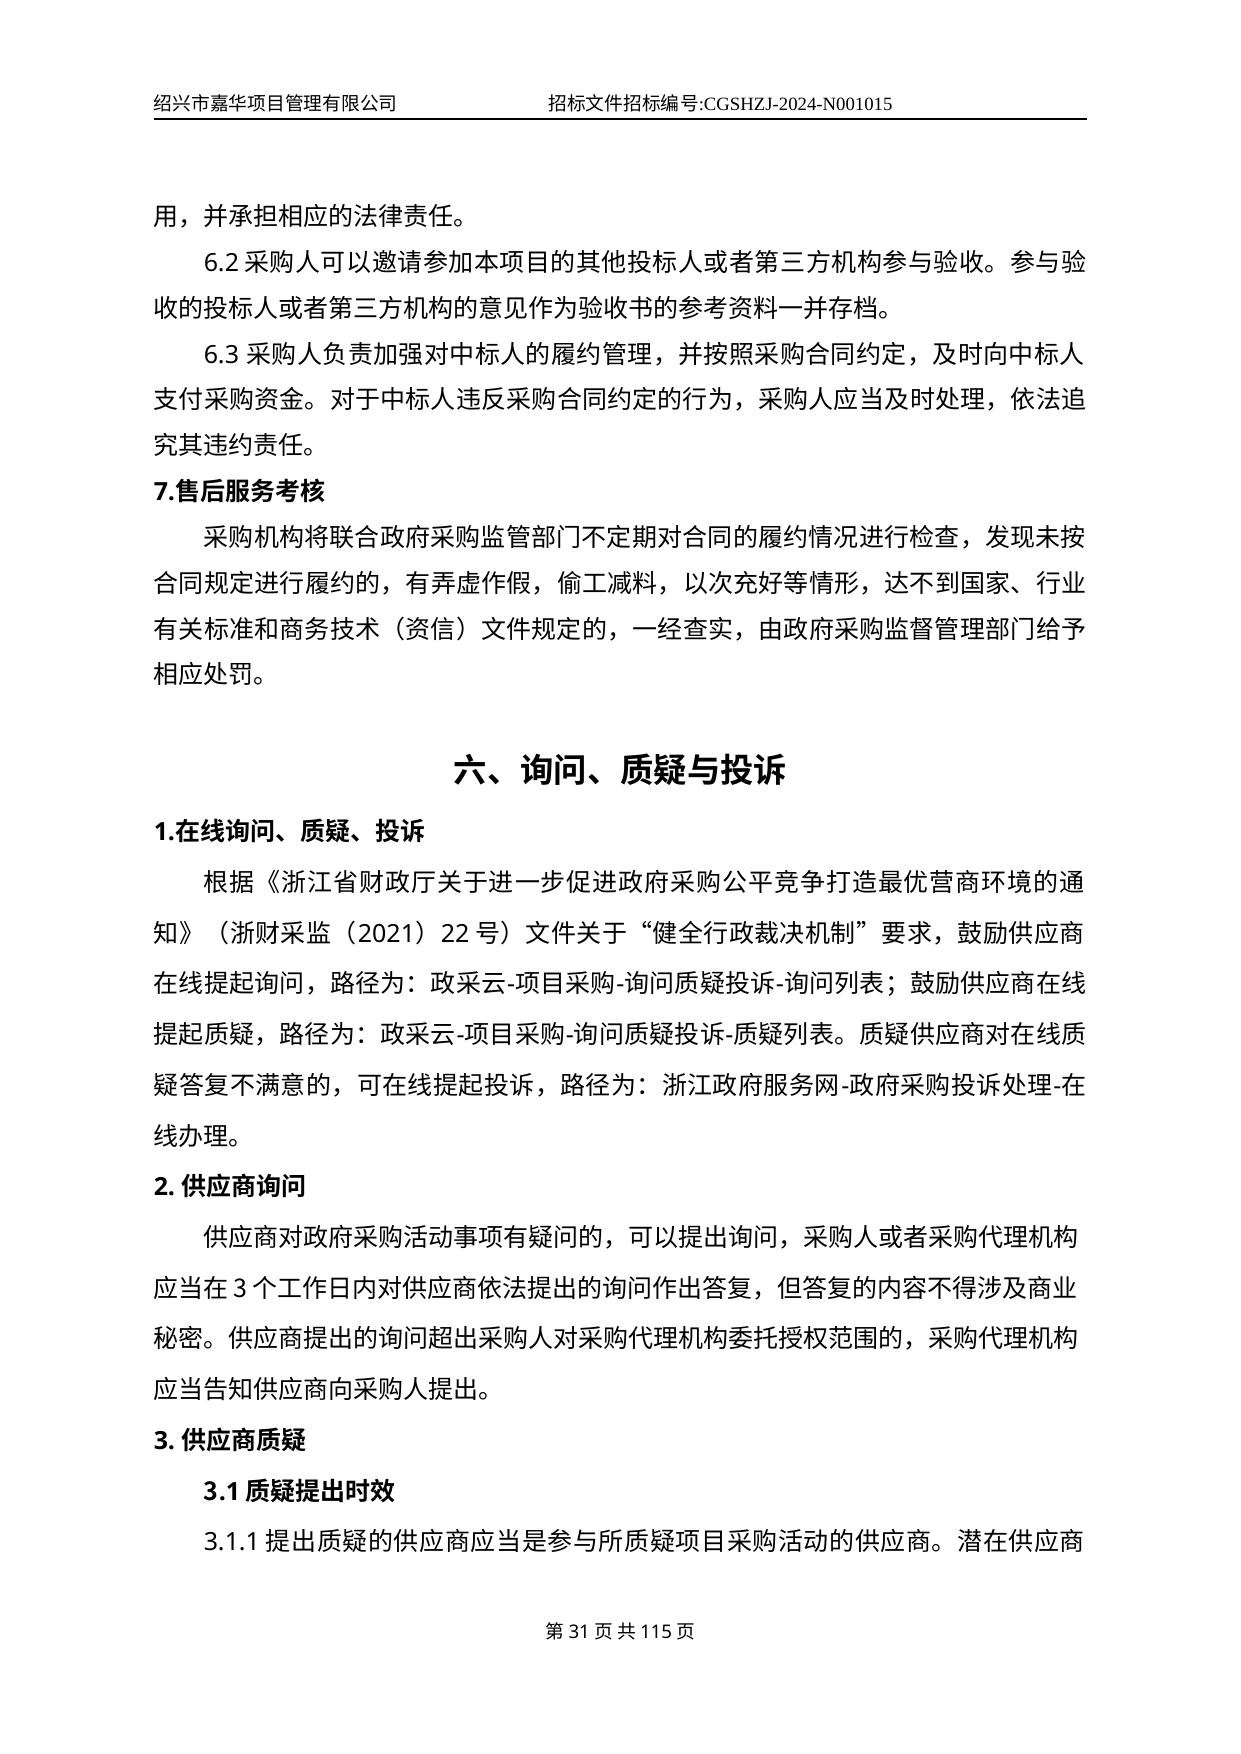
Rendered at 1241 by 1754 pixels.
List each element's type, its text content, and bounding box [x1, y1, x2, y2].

text 供应商对政府采购活动事项有疑问的，可以提出询问，采购人或者采购代理机构应当在3个工作日内对供应商依法提出的询问作出答复，但答复的内容不得涉及商业秘密。供应商提出的询问超出采购人对采购代理机构委托授权范围的，采购代理机构应当告知供应商向采购人提出。 [153, 1217, 1087, 1406]
text 3.1质疑提出时效 [153, 1471, 1087, 1507]
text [153, 189, 1087, 235]
text 1.在线询问、质疑、投诉 [153, 812, 1087, 848]
text 6.2采购人可以邀请参加本项目的其他投标人或者第三方机构参与验收。参与验收的投标人或者第三方机构的意见作为验收书的参考资料一并存档。 [153, 235, 1087, 326]
text 3. 供应商质疑 [153, 1420, 1087, 1457]
text 2. 供应商询问 [153, 1167, 1087, 1203]
text 根据《浙江省财政厅关于进一步促进政府采购公平竞争打造最优营商环境的通知》（浙财采监（2021）22号）文件关于“健全行政裁决机制”要求，鼓励供应商在线提起询问，路径为：政采云-项目采购-询问质疑投诉-询问列表；鼓励供应商在线提起质疑，路径为：政采云-项目采购-询问质疑投诉-质疑列表。质疑供应商对在线质疑答复不满意的，可在线提起投诉，路径为：浙江政府服务网-政府采购投诉处理-在线办理。 [153, 862, 1087, 1152]
text 7.售后服务考核 [153, 464, 1087, 510]
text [153, 1522, 1087, 1558]
text 采购机构将联合政府采购监管部门不定期对合同的履约情况进行检查，发现未按合同规定进行履约的，有弄虚作假，偷工减料，以次充好等情形，达不到国家、行业有关标准和商务技术（资信）文件规定的，一经查实，由政府采购监督管理部门给予相应处罚。 [153, 510, 1087, 693]
text 六、询问、质疑与投诉 [153, 744, 1087, 792]
text 6.3 采购人负责加强对中标人的履约管理，并按照采购合同约定，及时向中标人支付采购资金。对于中标人违反采购合同约定的行为，采购人应当及时处理，依法追究其违约责任。 [153, 326, 1087, 464]
